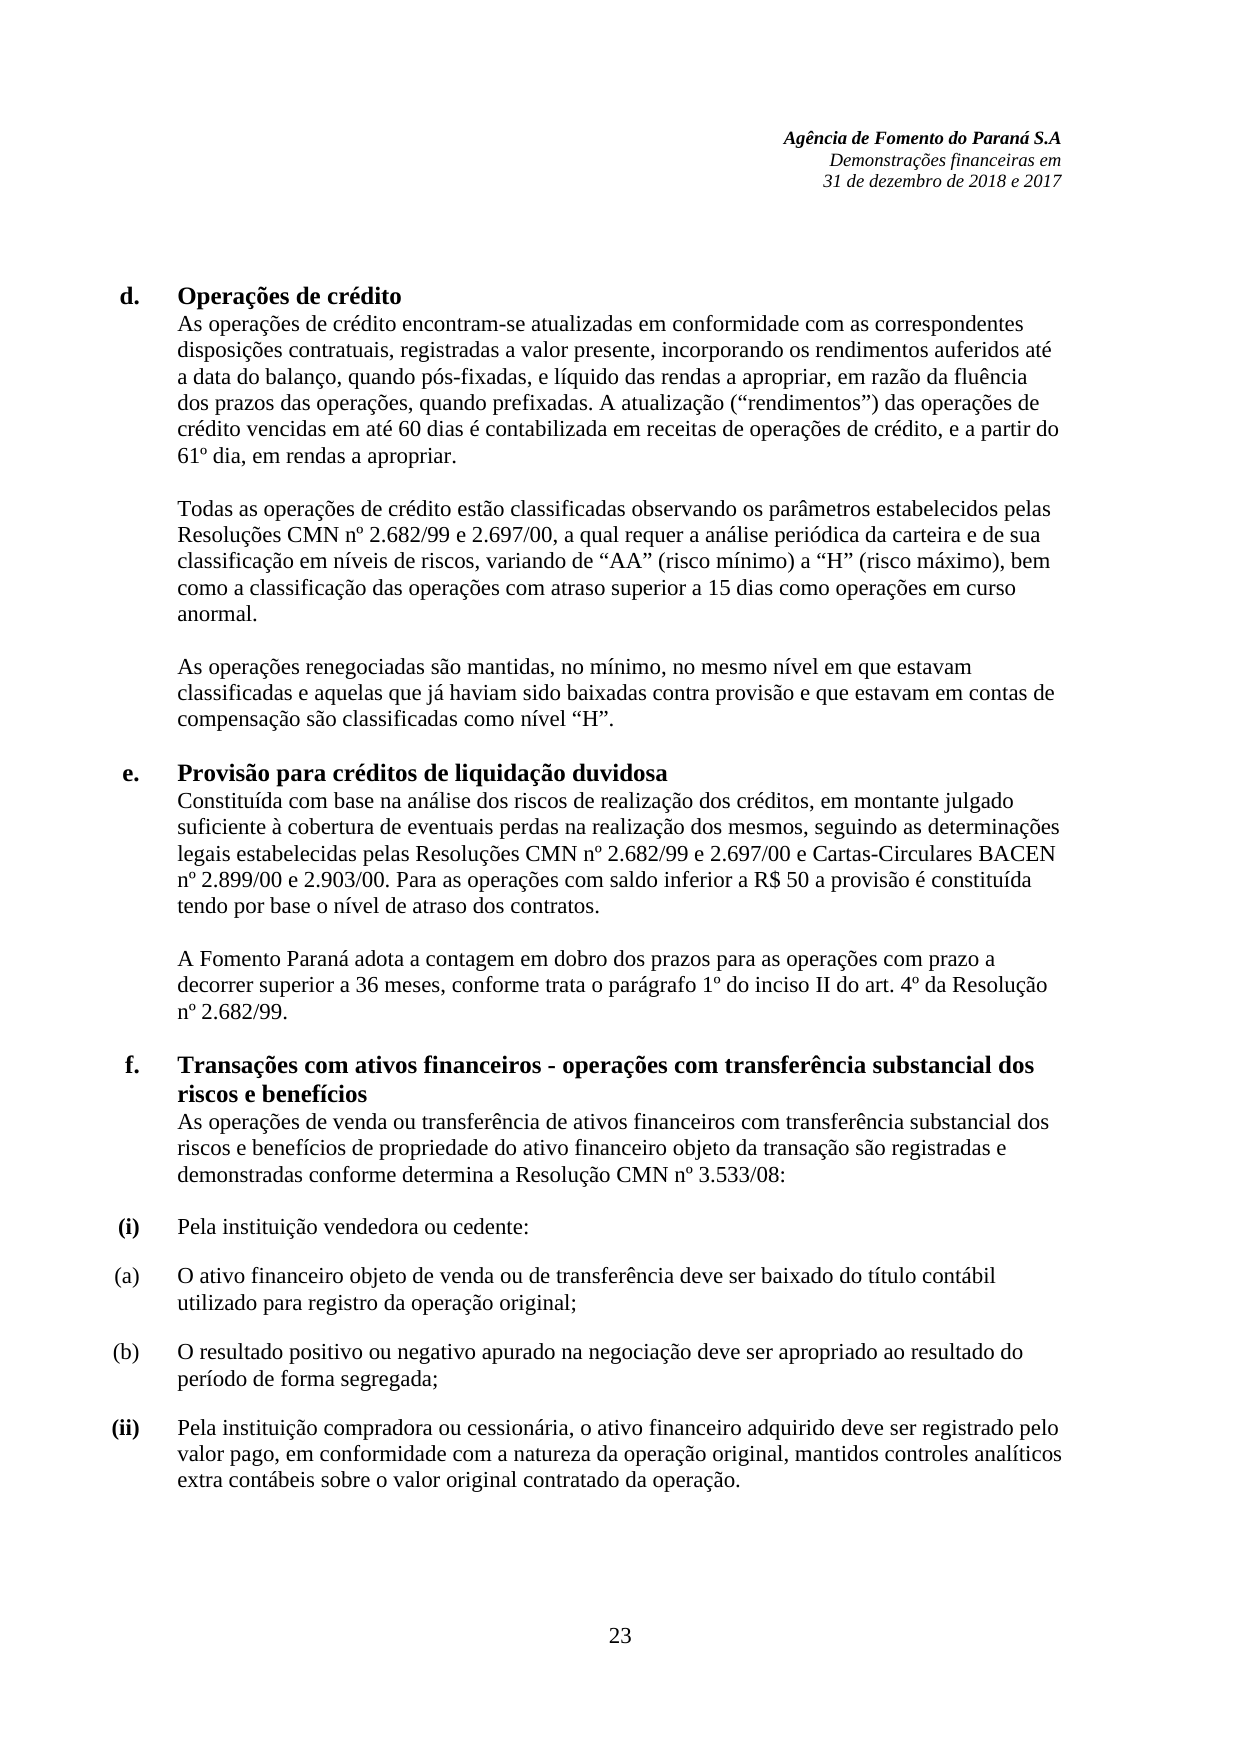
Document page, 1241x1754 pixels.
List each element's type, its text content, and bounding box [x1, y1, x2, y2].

text Pela instituição compradora ou cessionária, o ativo financeiro adquirido deve ser registrado pelo valor pago, em conformidade com a natureza da operação original, mantidos controles analíticos extra contábeis sobre o valor original contratado da operação. [139, 1414, 1063, 1493]
text Constituída com base na análise dos riscos de realização dos créditos, em montante julgado suficiente à cobertura de eventuais perdas na realização dos mesmos, seguindo as determinações legais estabelecidas pelas Resoluções CMN nº 2.682/99 e 2.697/00 e Cartas-Circulares BACEN nº 2.899/00 e 2.903/00. Para as operações com saldo inferior a R$ 50 a provisão é constituída tendo por base o nível de atraso dos contratos. [177, 787, 1063, 919]
text A Fomento Paraná adota a contagem em dobro dos prazos para as operações com prazo a decorrer superior a 36 meses, conforme trata o parágrafo 1º do inciso II do art. 4º da Resolução nº 2.682/99. [177, 945, 1063, 1024]
list Provisão para créditos de liquidação duvidosa [139, 758, 1063, 787]
text As operações de crédito encontram-se atualizadas em conformidade com as correspondentes disposições contratuais, registradas a valor presente, incorporando os rendimentos auferidos até a data do balanço, quando pós-fixadas, e líquido das rendas a apropriar, em razão da fluência dos prazos das operações, quando prefixadas. A atualização (“rendimentos”) das operações de crédito vencidas em até 60 dias é contabilizada em receitas de operações de crédito, e a partir do 61º dia, em rendas a apropriar. [177, 310, 1063, 468]
list Transações com ativos financeiros - operações com transferência substancial dos riscos e benefícios [139, 1050, 1063, 1108]
text Pela instituição vendedora ou cedente: [139, 1213, 1063, 1240]
list Operações de crédito [139, 281, 1063, 310]
text As operações de venda ou transferência de ativos financeiros com transferência substancial dos riscos e benefícios de propriedade do ativo financeiro objeto da transação são registradas e demonstradas conforme determina a Resolução CMN nº 3.533/08: [177, 1108, 1063, 1187]
text O resultado positivo ou negativo apurado na negociação deve ser apropriado ao resultado do período de forma segregada; [139, 1338, 1063, 1391]
text O ativo financeiro objeto de venda ou de transferência deve ser baixado do título contábil utilizado para registro da operação original; [139, 1263, 1063, 1315]
text As operações renegociadas são mantidas, no mínimo, no mesmo nível em que estavam classificadas e aquelas que já haviam sido baixadas contra provisão e que estavam em contas de compensação são classificadas como nível “H”. [177, 653, 1063, 732]
text Todas as operações de crédito estão classificadas observando os parâmetros estabelecidos pelas Resoluções CMN nº 2.682/99 e 2.697/00, a qual requer a análise periódica da carteira e de sua classificação em níveis de riscos, variando de “AA” (risco mínimo) a “H” (risco máximo), bem como a classificação das operações com atraso superior a 15 dias como operações em curso anormal. [177, 494, 1063, 626]
